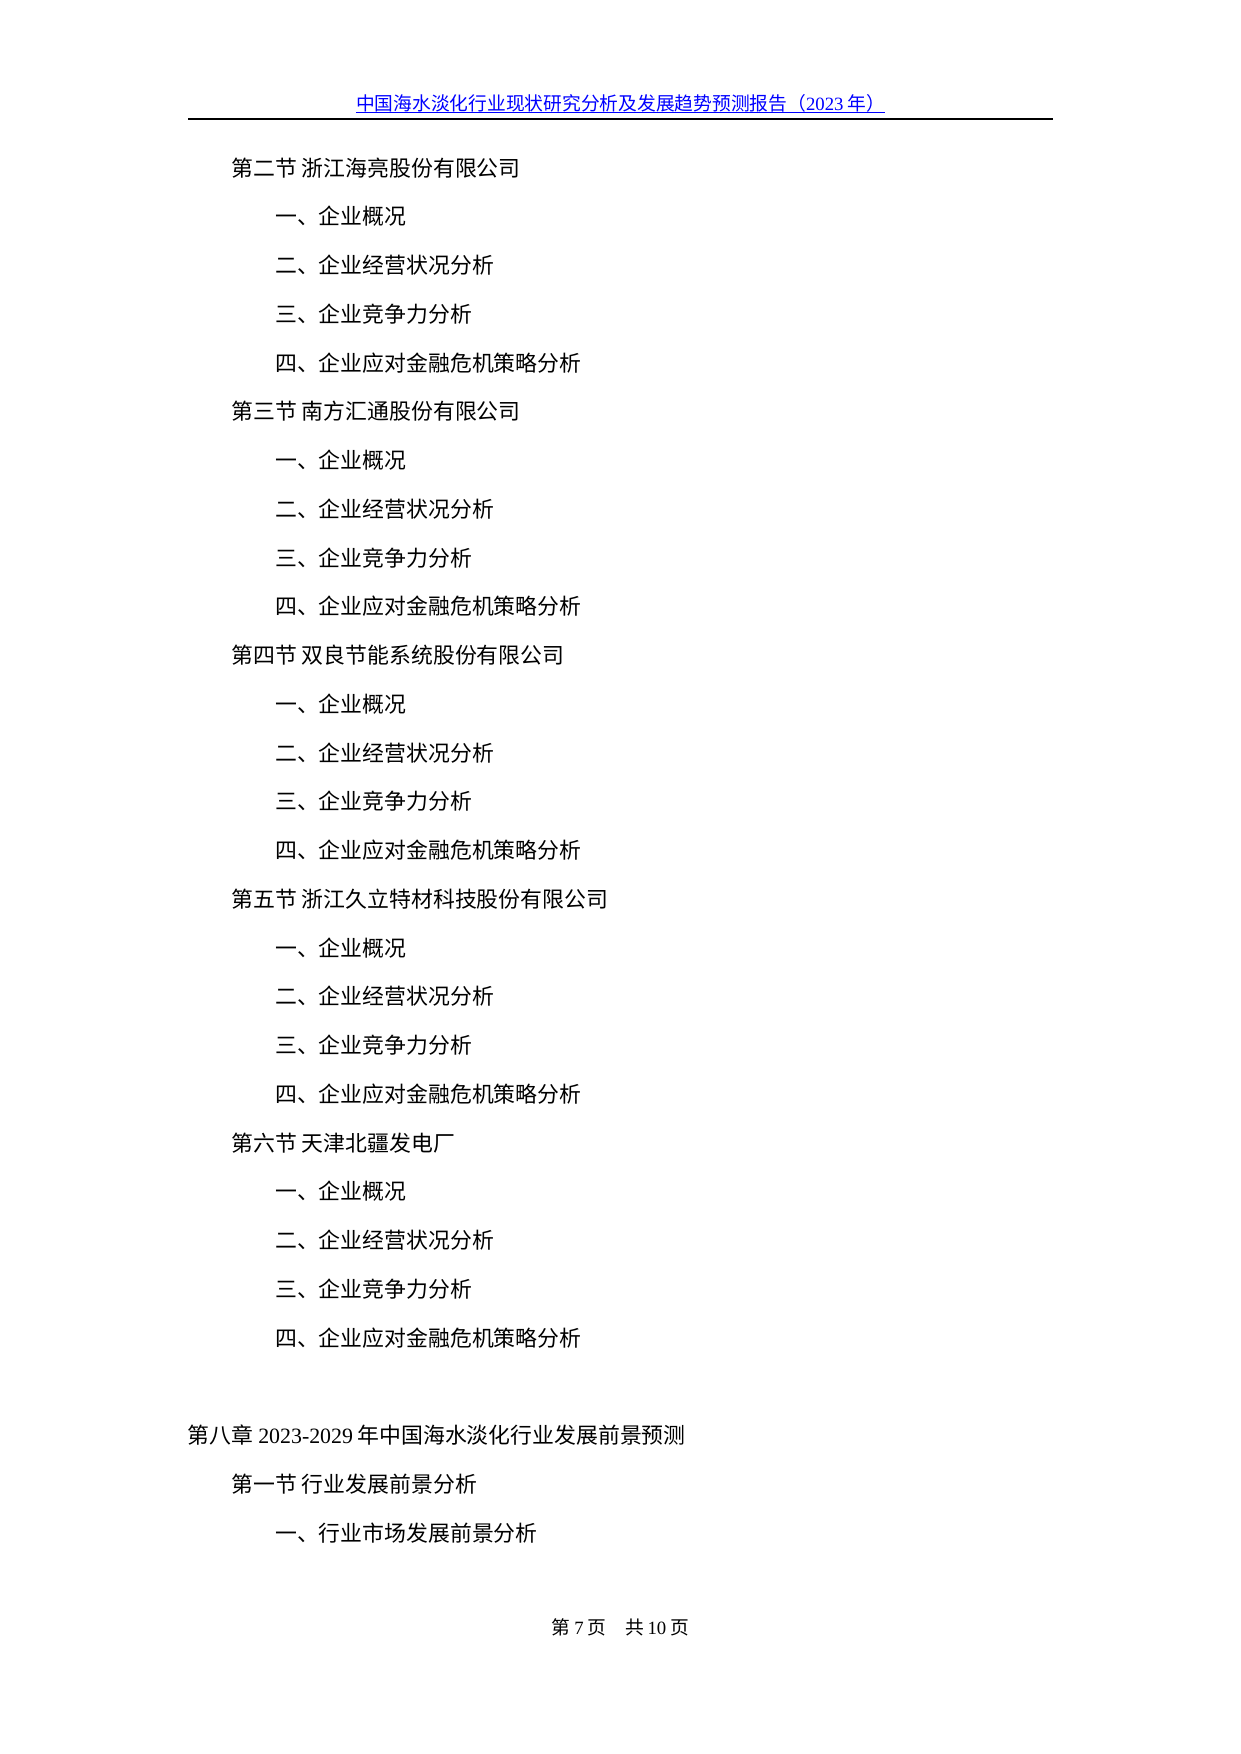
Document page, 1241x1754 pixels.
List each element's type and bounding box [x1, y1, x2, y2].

text [187, 150, 1053, 1548]
